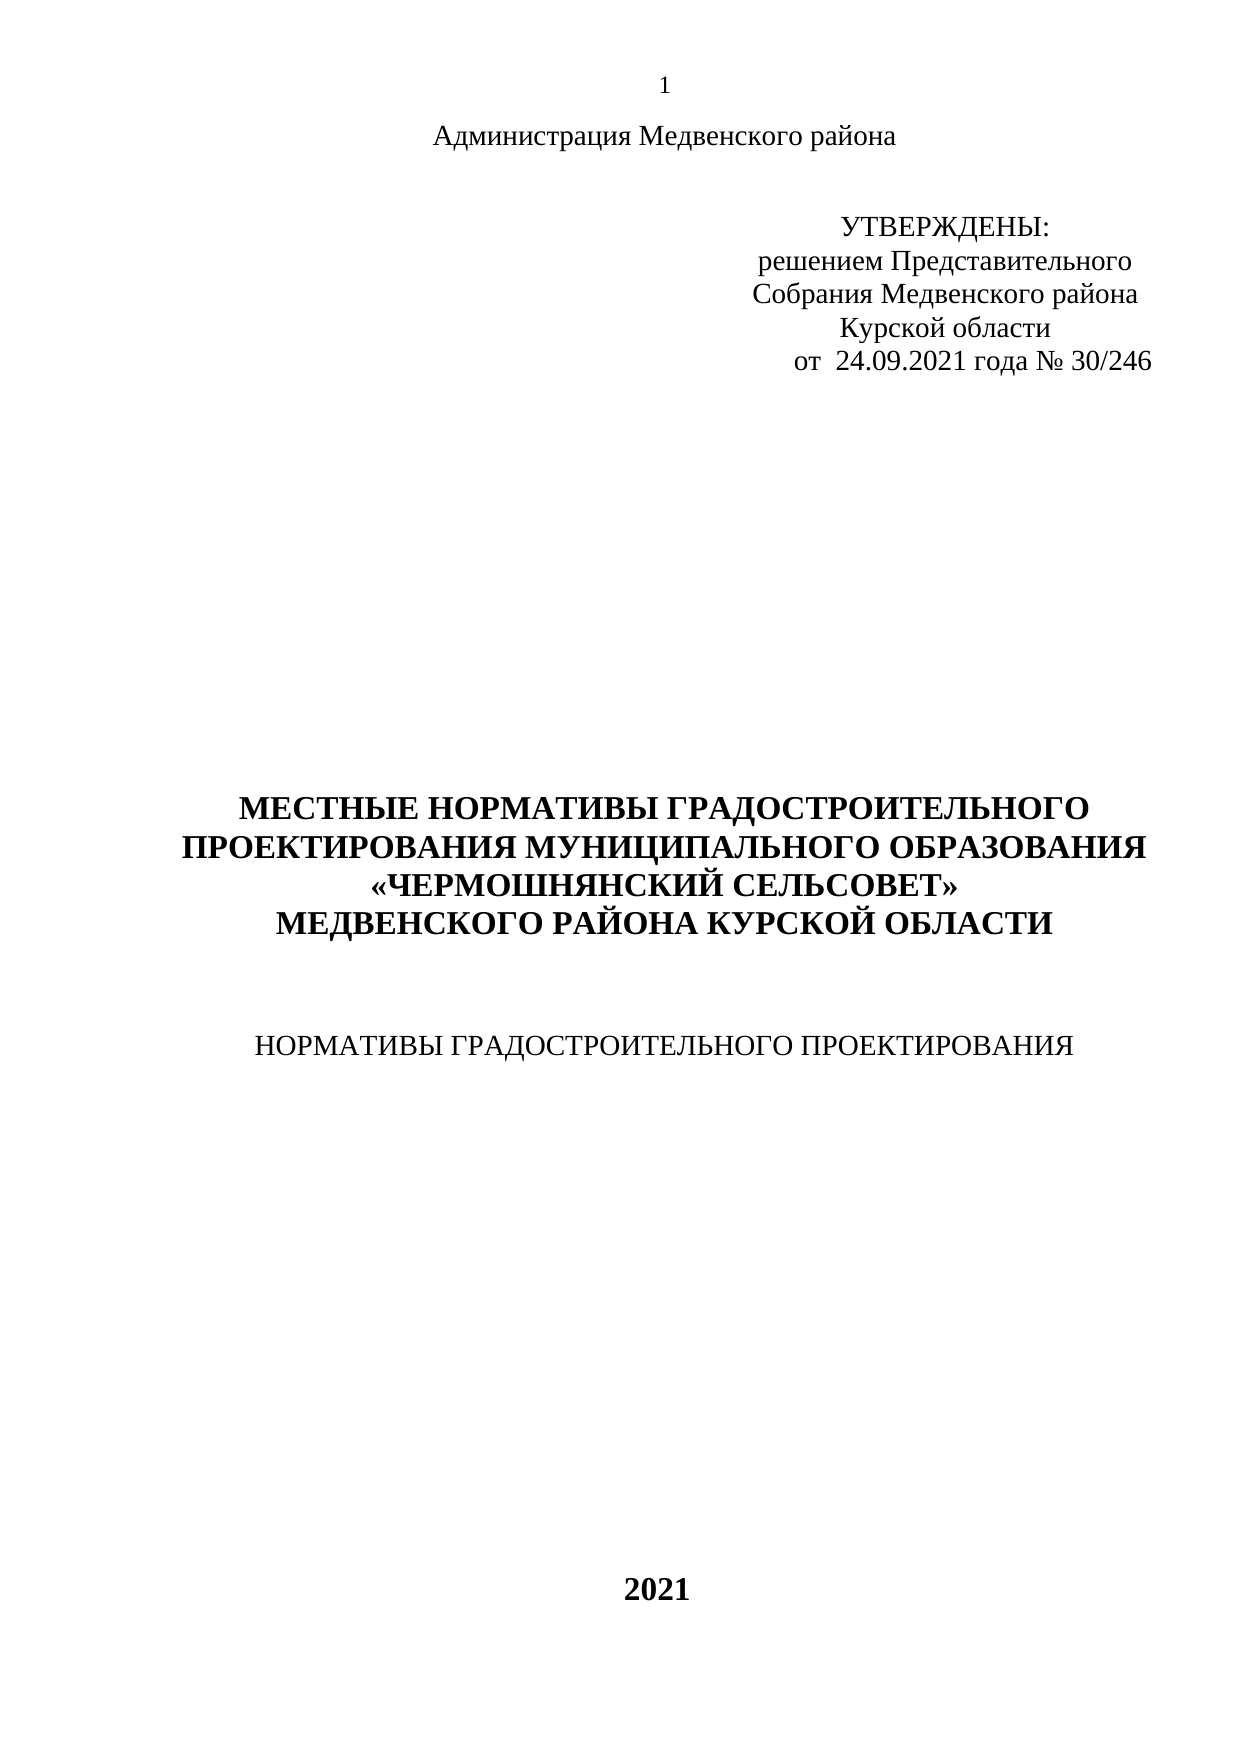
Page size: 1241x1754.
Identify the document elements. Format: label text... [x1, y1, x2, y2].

text Собрания Медвенского района [177, 276, 1152, 310]
text Местные нормативы градостроительного проектирования муниципального образования «ЧЕРМОШНЯНСКИЙ сельсовет» [177, 788, 1152, 903]
text Администрация Медвенского района [177, 118, 1152, 152]
text НОРМАТИВЫ ГРАДОСТРОИТЕЛЬНОГО ПРОЕКТИРОВАНИЯ [177, 1028, 1152, 1062]
text 2021 [177, 1569, 1137, 1608]
text от 24.09.2021 года № 30/246 [177, 343, 835, 377]
text решением Представительного [177, 243, 1152, 276]
text Курской области [177, 310, 1152, 343]
text УТВЕРЖДЕНЫ: [177, 209, 1152, 243]
text Медвенского РАЙОНА курской ОБЛАСТИ [177, 903, 1152, 942]
